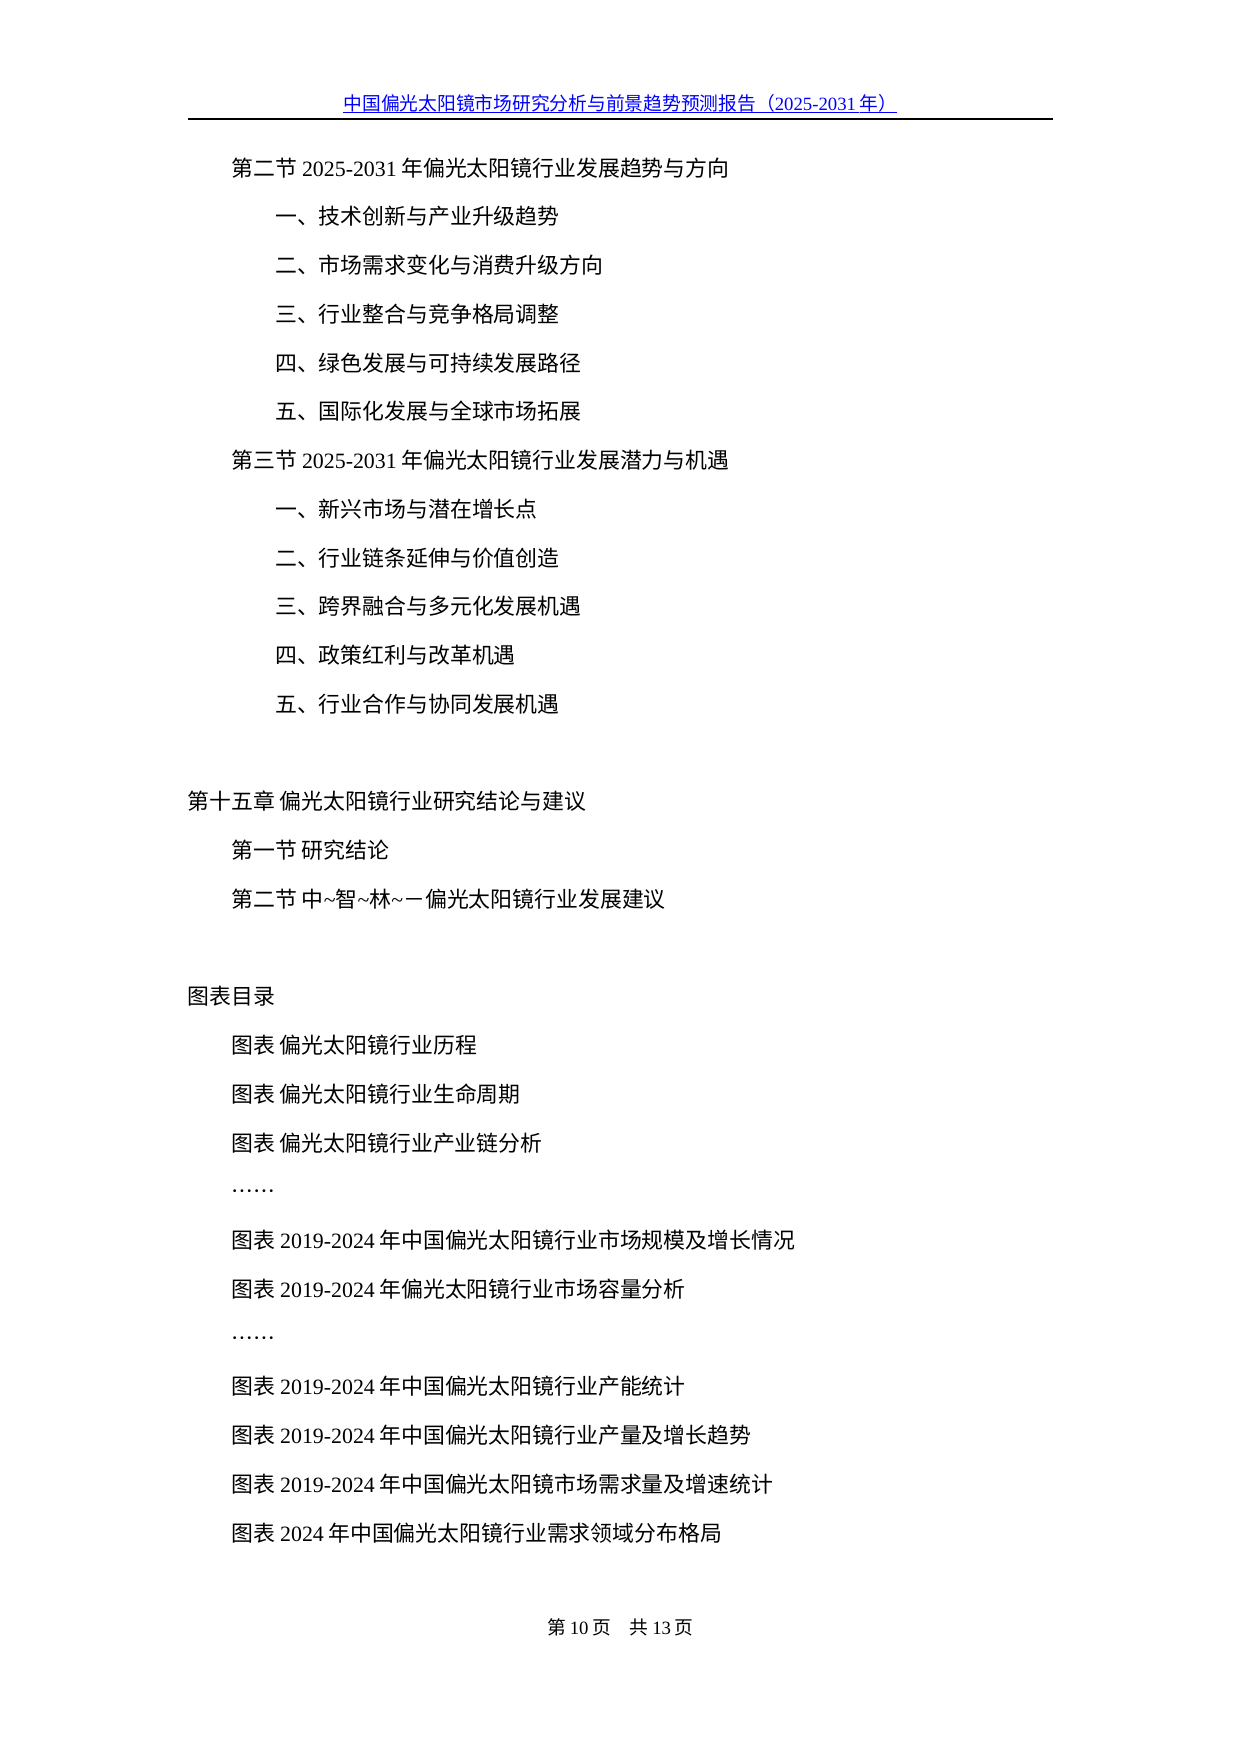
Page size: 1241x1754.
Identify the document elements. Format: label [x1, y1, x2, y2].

text [187, 150, 1053, 1548]
